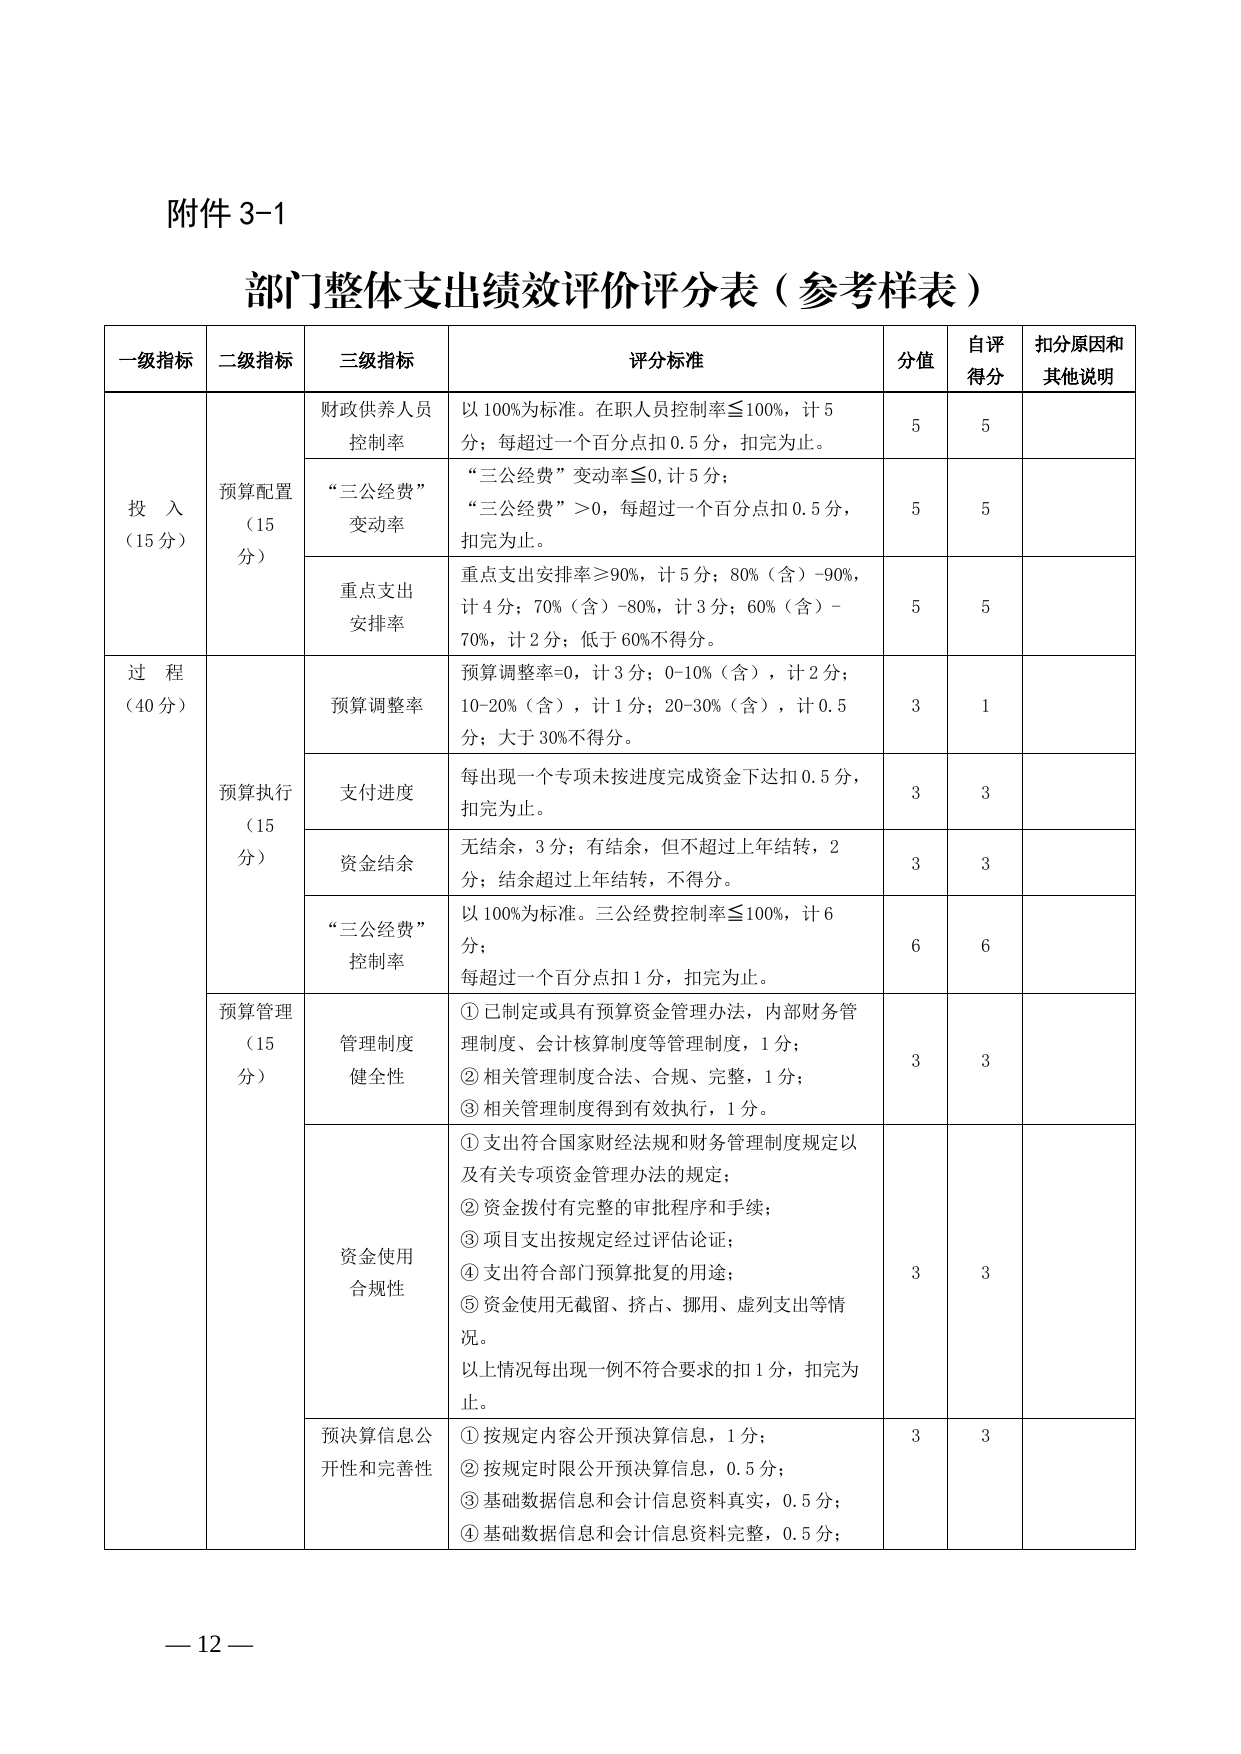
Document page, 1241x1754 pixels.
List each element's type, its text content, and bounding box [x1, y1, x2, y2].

table_cell 3 [884, 994, 947, 1124]
table_cell 3 [948, 830, 1022, 894]
table_cell 5 [948, 393, 1022, 457]
table_cell 预算调整率=0，计3分；0-10%（含），计2分；10-20%（含），计1分；20-30%（含），计0.5分；大于30%不得分。 [449, 656, 883, 753]
table_cell 资金使用 合规性 [305, 1125, 448, 1418]
table_cell [1023, 830, 1135, 894]
table_cell 3 [884, 1419, 947, 1549]
table_cell 财政供养人员 控制率 [305, 393, 448, 457]
table_cell 过 程 （40分） [105, 656, 206, 1549]
table_cell 3 [884, 1125, 947, 1418]
table_cell 3 [948, 1125, 1022, 1418]
table_cell 预算执行 （15分） [207, 656, 304, 993]
table_cell 1 [948, 656, 1022, 753]
table_cell 3 [884, 754, 947, 828]
table_header 三级指标 [305, 326, 448, 391]
table_cell 5 [884, 557, 947, 654]
table_cell 预算管理 （15分） [207, 994, 304, 1549]
text 附件3-1 [165, 178, 1075, 243]
table_cell 以100%为标准。在职人员控制率≦100%，计5分；每超过一个百分点扣0.5分，扣完为止。 [449, 393, 883, 457]
table_cell “三公经费” 控制率 [305, 896, 448, 993]
table_cell [1023, 393, 1135, 457]
table_cell 3 [948, 754, 1022, 828]
table_cell “三公经费” 变动率 [305, 459, 448, 556]
table_header 分值 [884, 326, 947, 391]
table_cell 以100%为标准。三公经费控制率≦100%，计6分； 每超过一个百分点扣1分，扣完为止。 [449, 896, 883, 993]
table_cell “三公经费”变动率≦0,计5分； “三公经费”＞0，每超过一个百分点扣0.5分，扣完为止。 [449, 459, 883, 556]
table_cell [1023, 896, 1135, 993]
table_cell [1023, 656, 1135, 753]
table_cell 6 [884, 896, 947, 993]
table_cell 3 [884, 830, 947, 894]
text 部门整体支出绩效评价评分表（参考样表） [165, 260, 1075, 325]
table_header 一级指标 [105, 326, 206, 391]
table_cell 预算配置 （15分） [207, 393, 304, 654]
table_cell 5 [884, 459, 947, 556]
table_cell [1023, 1125, 1135, 1418]
table_cell [1023, 994, 1135, 1124]
table_header 二级指标 [207, 326, 304, 391]
table_cell 预决算信息公开性和完善性 [305, 1419, 448, 1549]
table_cell 管理制度 健全性 [305, 994, 448, 1124]
table_cell ①支出符合国家财经法规和财务管理制度规定以及有关专项资金管理办法的规定； ②资金拨付有完整的审批程序和手续； ③项目支出按规定经过评估论证； ④支出符合部门预算批复的用途； ⑤资金使用无截留、挤占、挪用、虚列支出等情况。 以上情况每出现一例不符合要求的扣1分，扣完为止。 [449, 1125, 883, 1418]
table_header 自评得分 [948, 326, 1022, 391]
table_cell 支付进度 [305, 754, 448, 828]
table_cell 资金结余 [305, 830, 448, 894]
table_cell 3 [948, 1419, 1022, 1549]
table_cell 预算调整率 [305, 656, 448, 753]
table_cell 重点支出 安排率 [305, 557, 448, 654]
table_cell [1023, 557, 1135, 654]
table_header 扣分原因和其他说明 [1023, 326, 1135, 391]
table_cell 5 [948, 557, 1022, 654]
table_cell 3 [948, 994, 1022, 1124]
table_cell 6 [948, 896, 1022, 993]
table_header 评分标准 [449, 326, 883, 391]
table_cell 投 入 （15分） [105, 393, 206, 654]
table_cell 重点支出安排率≥90%，计5分；80%（含）-90%，计4分；70%（含）-80%，计3分；60%（含）-70%，计2分；低于60%不得分。 [449, 557, 883, 654]
table_cell 3 [884, 656, 947, 753]
table_cell [1023, 459, 1135, 556]
table_cell ①已制定或具有预算资金管理办法，内部财务管理制度、会计核算制度等管理制度，1分； ②相关管理制度合法、合规、完整，1分； ③相关管理制度得到有效执行，1分。 [449, 994, 883, 1124]
table_cell 每出现一个专项未按进度完成资金下达扣0.5分，扣完为止。 [449, 754, 883, 828]
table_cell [449, 1419, 883, 1549]
table_cell [1023, 1419, 1135, 1549]
table_cell 无结余，3分；有结余，但不超过上年结转，2分；结余超过上年结转，不得分。 [449, 830, 883, 894]
table_cell 5 [948, 459, 1022, 556]
table_cell 5 [884, 393, 947, 457]
table_cell [1023, 754, 1135, 828]
